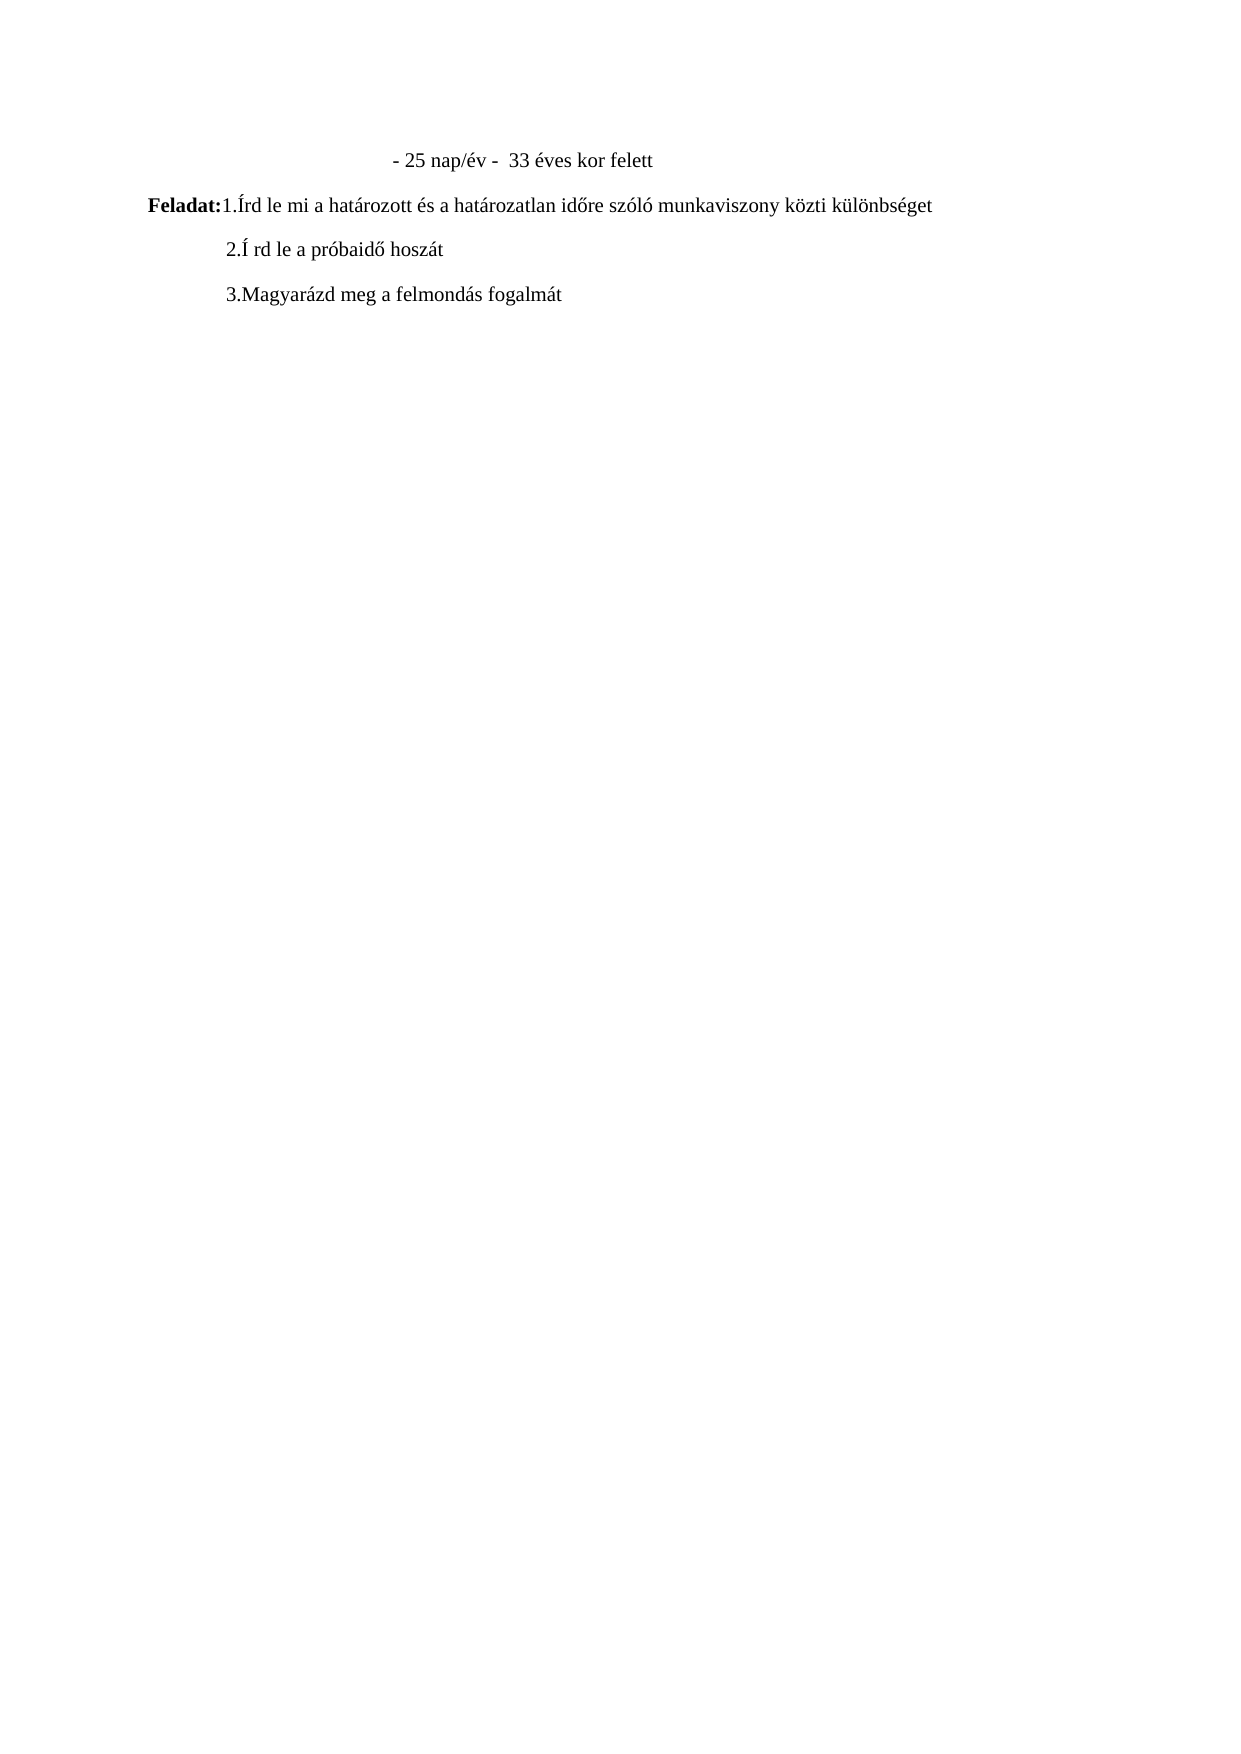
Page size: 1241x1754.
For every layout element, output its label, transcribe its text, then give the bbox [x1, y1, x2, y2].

text - 25 nap/év - 33 éves kor felett [148, 148, 1093, 172]
text 3.Magyarázd meg a felmondás fogalmát [148, 282, 1093, 306]
text 2.Í rd le a próbaidő hoszát [148, 237, 1093, 261]
text Feladat:1.Írd le mi a határozott és a határozatlan időre szóló munkaviszony közti különbséget [148, 192, 1093, 217]
